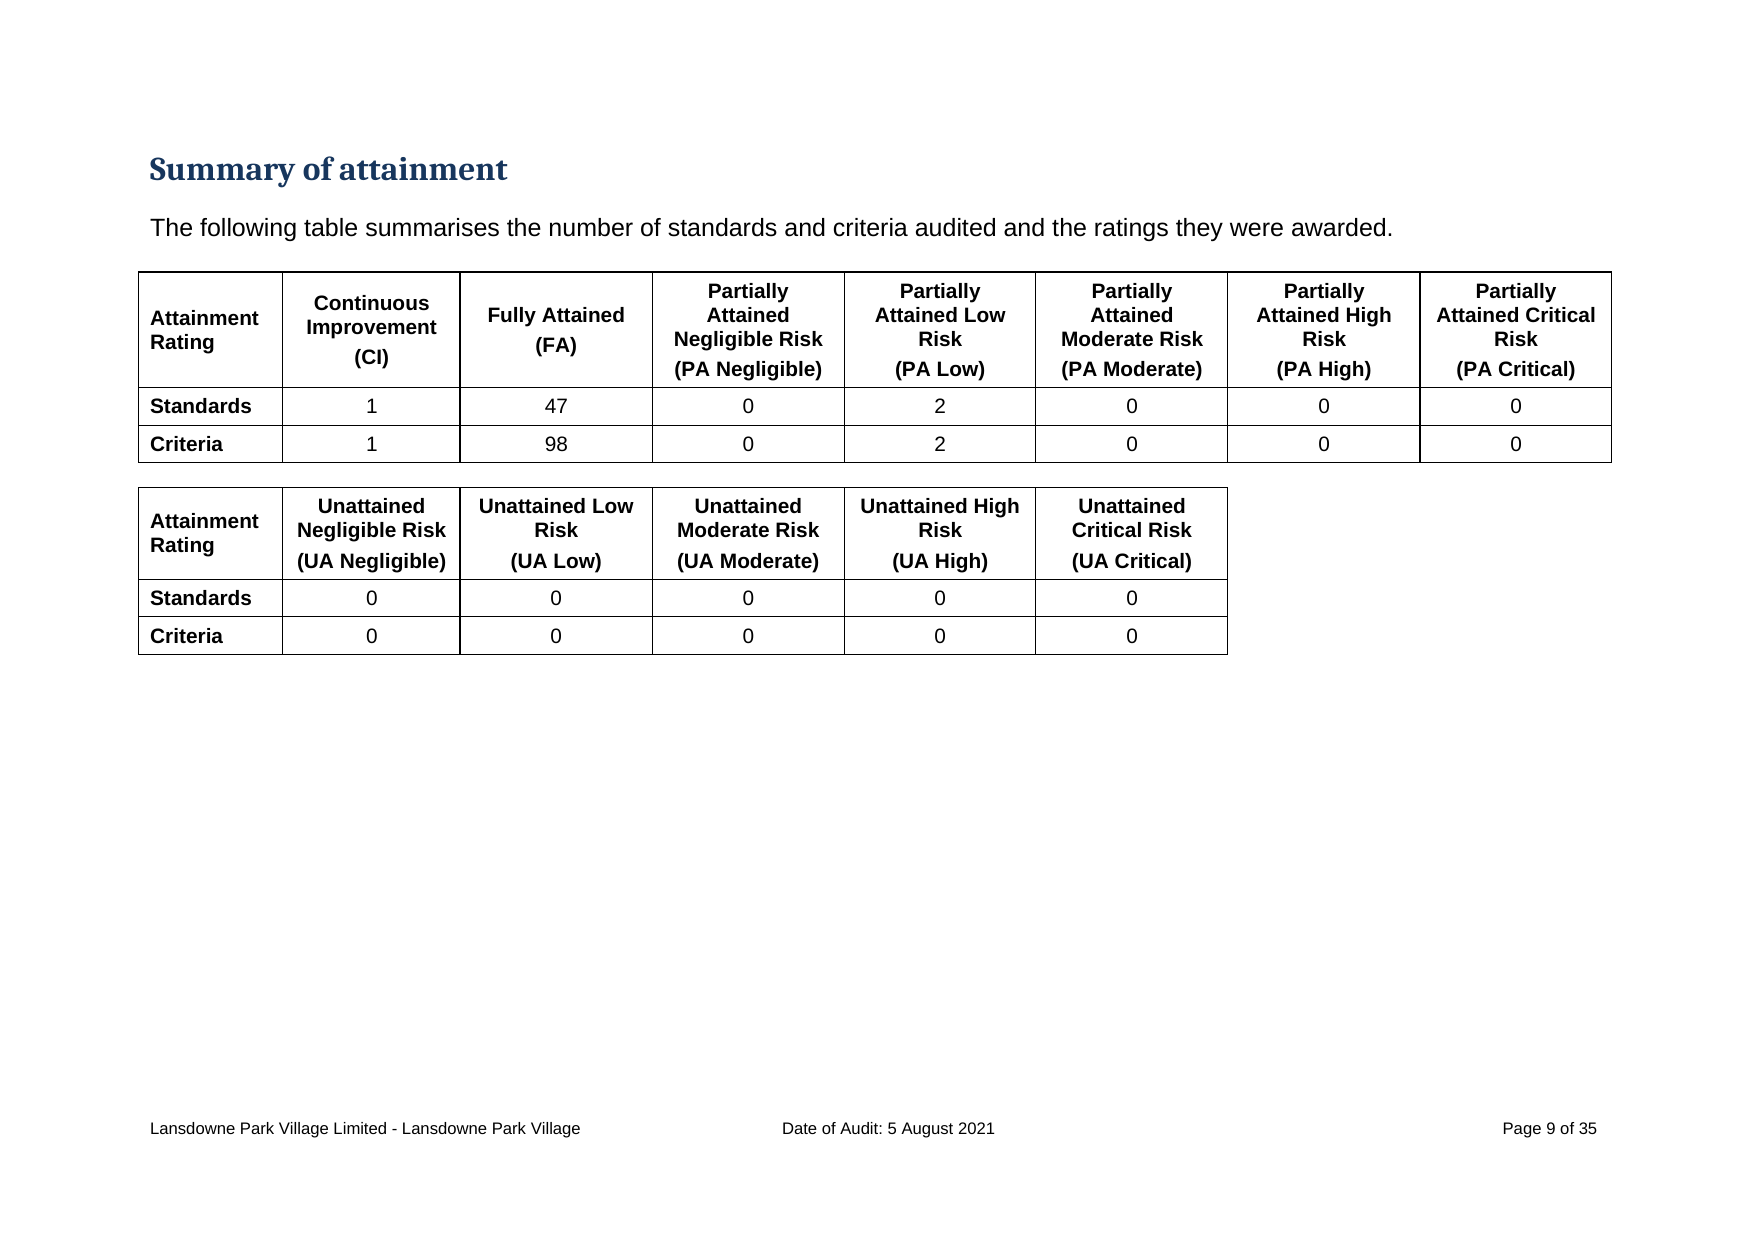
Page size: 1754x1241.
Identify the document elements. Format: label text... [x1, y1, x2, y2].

table_header Unattained Low Risk (UA Low) [461, 488, 652, 579]
table_cell 98 [461, 426, 652, 462]
table_cell 1 [283, 426, 459, 462]
table_cell 0 [653, 388, 844, 424]
table_cell 0 [461, 617, 652, 654]
table_header Continuous Improvement (CI) [283, 273, 459, 387]
table_cell 2 [845, 426, 1035, 462]
table_cell 0 [1036, 426, 1227, 462]
table_cell 0 [653, 580, 844, 616]
table_cell 0 [845, 617, 1035, 654]
table_header Unattained Negligible Risk (UA Negligible) [283, 488, 459, 579]
table_cell 0 [1228, 388, 1419, 424]
text The following table summarises the number of standards and criteria audited and the ratings they were awarded. [150, 213, 1604, 242]
table_cell 0 [283, 580, 459, 616]
table_cell 0 [283, 617, 459, 654]
table_cell 0 [1228, 426, 1419, 462]
table_cell 0 [461, 580, 652, 616]
table_cell 0 [653, 617, 844, 654]
table_cell Standards [139, 388, 282, 424]
table_cell Criteria [139, 617, 282, 654]
table_cell 0 [1036, 388, 1227, 424]
table_header Attainment Rating [139, 488, 282, 579]
table_cell 1 [283, 388, 459, 424]
subtitle Summary of attainment [150, 150, 1604, 188]
table_header Partially Attained Moderate Risk (PA Moderate) [1036, 273, 1227, 387]
table_cell 0 [845, 580, 1035, 616]
table_cell 0 [653, 426, 844, 462]
table_header Unattained Critical Risk (UA Critical) [1036, 488, 1227, 579]
table_header Partially Attained Critical Risk (PA Critical) [1421, 273, 1611, 387]
table_cell 0 [1036, 580, 1227, 616]
table_header Partially Attained High Risk (PA High) [1228, 273, 1419, 387]
table_header Attainment Rating [139, 273, 282, 387]
table_cell 2 [845, 388, 1035, 424]
table_cell 47 [461, 388, 652, 424]
table_header Partially Attained Negligible Risk (PA Negligible) [653, 273, 844, 387]
table_cell 0 [1036, 617, 1227, 654]
table_header Fully Attained (FA) [461, 273, 652, 387]
table_cell 0 [1421, 388, 1611, 424]
table_cell Standards [139, 580, 282, 616]
table_header Unattained High Risk (UA High) [845, 488, 1035, 579]
table_header Partially Attained Low Risk (PA Low) [845, 273, 1035, 387]
table_cell 0 [1421, 426, 1611, 462]
table_header Unattained Moderate Risk (UA Moderate) [653, 488, 844, 579]
table_cell Criteria [139, 426, 282, 462]
